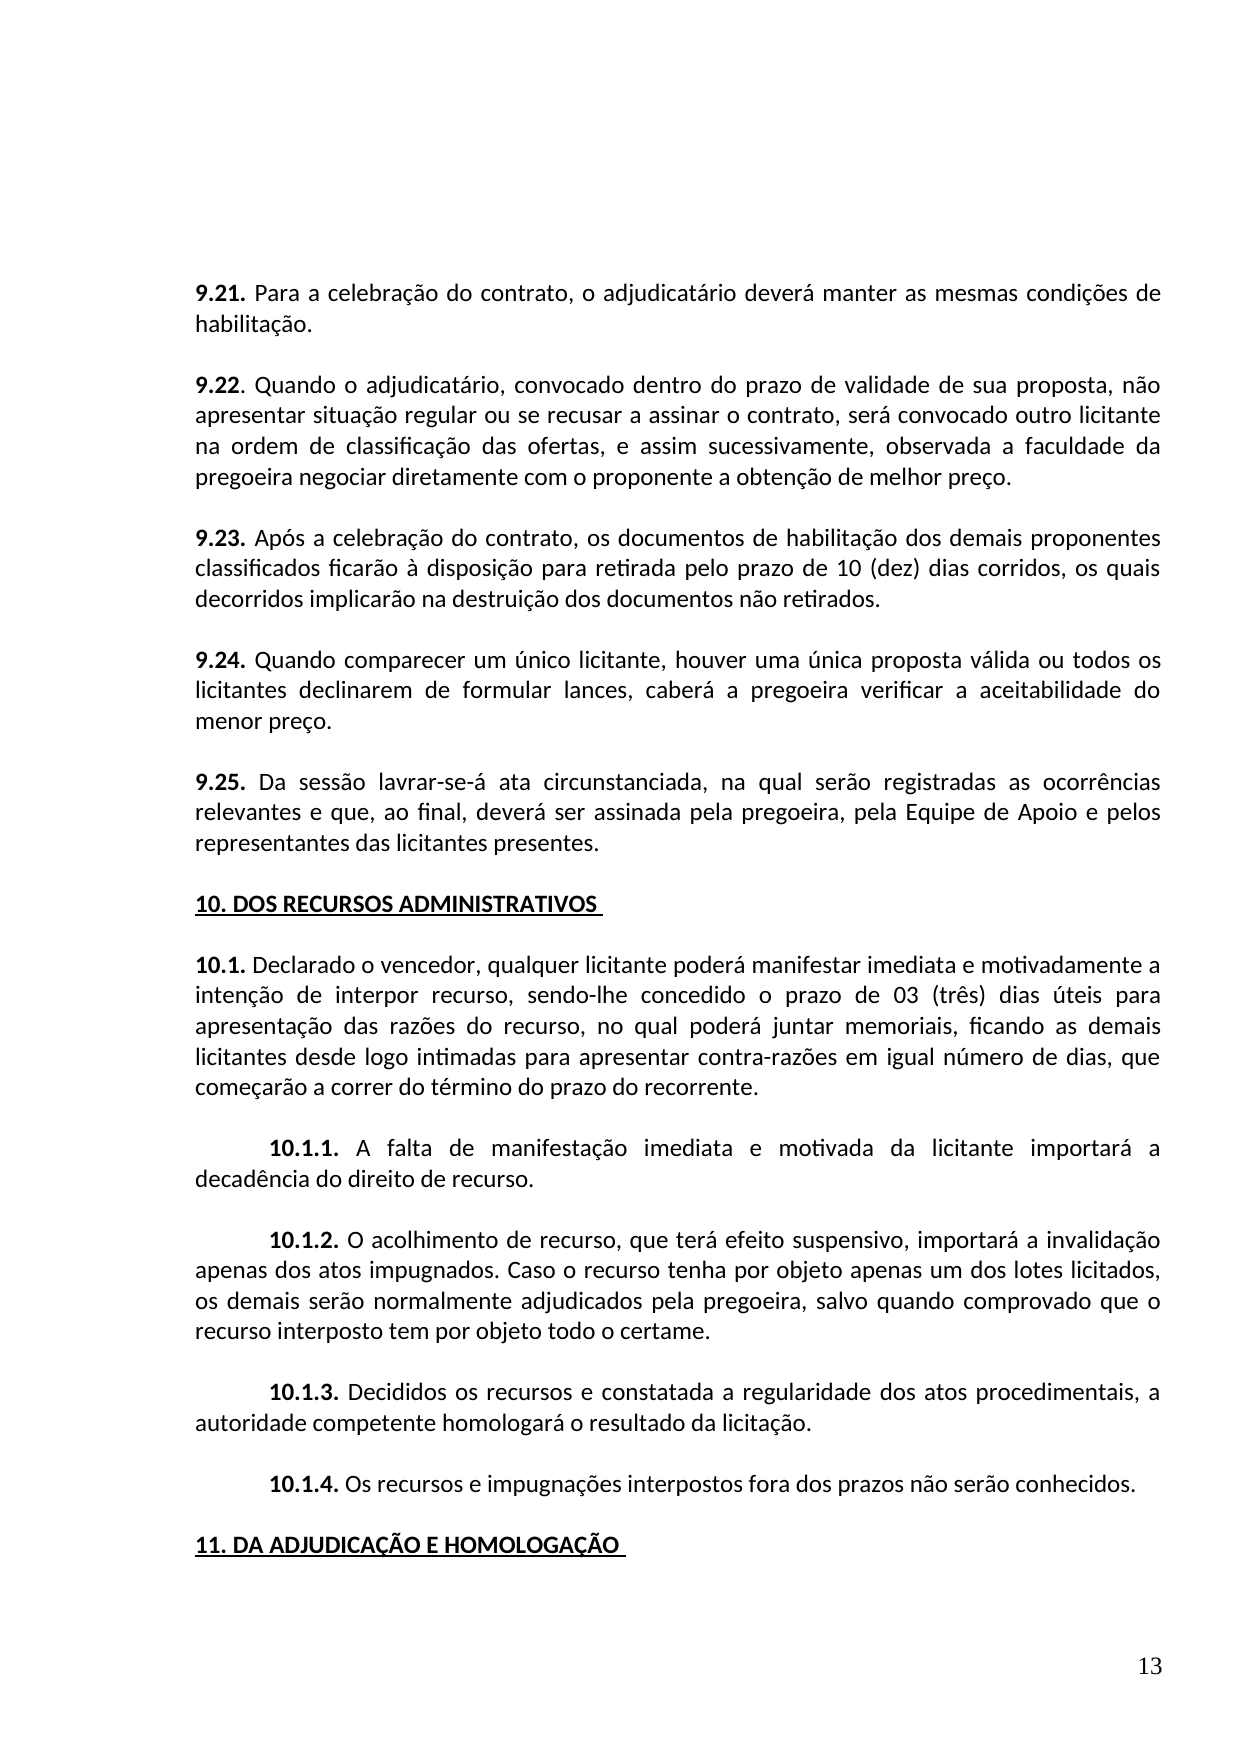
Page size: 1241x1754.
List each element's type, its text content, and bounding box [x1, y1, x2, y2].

text 10.1.3. Decididos os recursos e constatada a regularidade dos atos procedimentais, a autoridade competente homologará o resultado da licitação. [195, 1376, 1162, 1437]
subtitle 10. DOS RECURSOS ADMINISTRATIVOS [195, 888, 1162, 918]
subtitle 11. DA ADJUDICAÇÃO E HOMOLOGAÇÃO [195, 1529, 1162, 1559]
text 10.1.2. O acolhimento de recurso, que terá efeito suspensivo, importará a invalidação apenas dos atos impugnados. Caso o recurso tenha por objeto apenas um dos lotes licitados, os demais serão normalmente adjudicados pela pregoeira, salvo quando comprovado que o recurso interposto tem por objeto todo o certame. [195, 1224, 1162, 1346]
text 9.25. Da sessão lavrar-se-á ata circunstanciada, na qual serão registradas as ocorrências relevantes e que, ao final, deverá ser assinada pela pregoeira, pela Equipe de Apoio e pelos representantes das licitantes presentes. [195, 766, 1162, 857]
text 10.1.4. Os recursos e impugnações interpostos fora dos prazos não serão conhecidos. [195, 1468, 1162, 1498]
text 9.23. Após a celebração do contrato, os documentos de habilitação dos demais proponentes classificados ficarão à disposição para retirada pelo prazo de 10 (dez) dias corridos, os quais decorridos implicarão na destruição dos documentos não retirados. [195, 522, 1162, 613]
text 9.22. Quando o adjudicatário, convocado dentro do prazo de validade de sua proposta, não apresentar situação regular ou se recusar a assinar o contrato, será convocado outro licitante na ordem de classificação das ofertas, e assim sucessivamente, observada a faculdade da pregoeira negociar diretamente com o proponente a obtenção de melhor preço. [195, 369, 1162, 491]
text 9.21. Para a celebração do contrato, o adjudicatário deverá manter as mesmas condições de habilitação. [195, 278, 1162, 339]
text 10.1.1. A falta de manifestação imediata e motivada da licitante importará a decadência do direito de recurso. [195, 1132, 1162, 1193]
text 9.24. Quando comparecer um único licitante, houver uma única proposta válida ou todos os licitantes declinarem de formular lances, caberá a pregoeira verificar a aceitabilidade do menor preço. [195, 644, 1162, 735]
text 10.1. Declarado o vencedor, qualquer licitante poderá manifestar imediata e motivadamente a intenção de interpor recurso, sendo-lhe concedido o prazo de 03 (três) dias úteis para apresentação das razões do recurso, no qual poderá juntar memoriais, ficando as demais licitantes desde logo intimadas para apresentar contra-razões em igual número de dias, que começarão a correr do término do prazo do recorrente. [195, 949, 1162, 1102]
